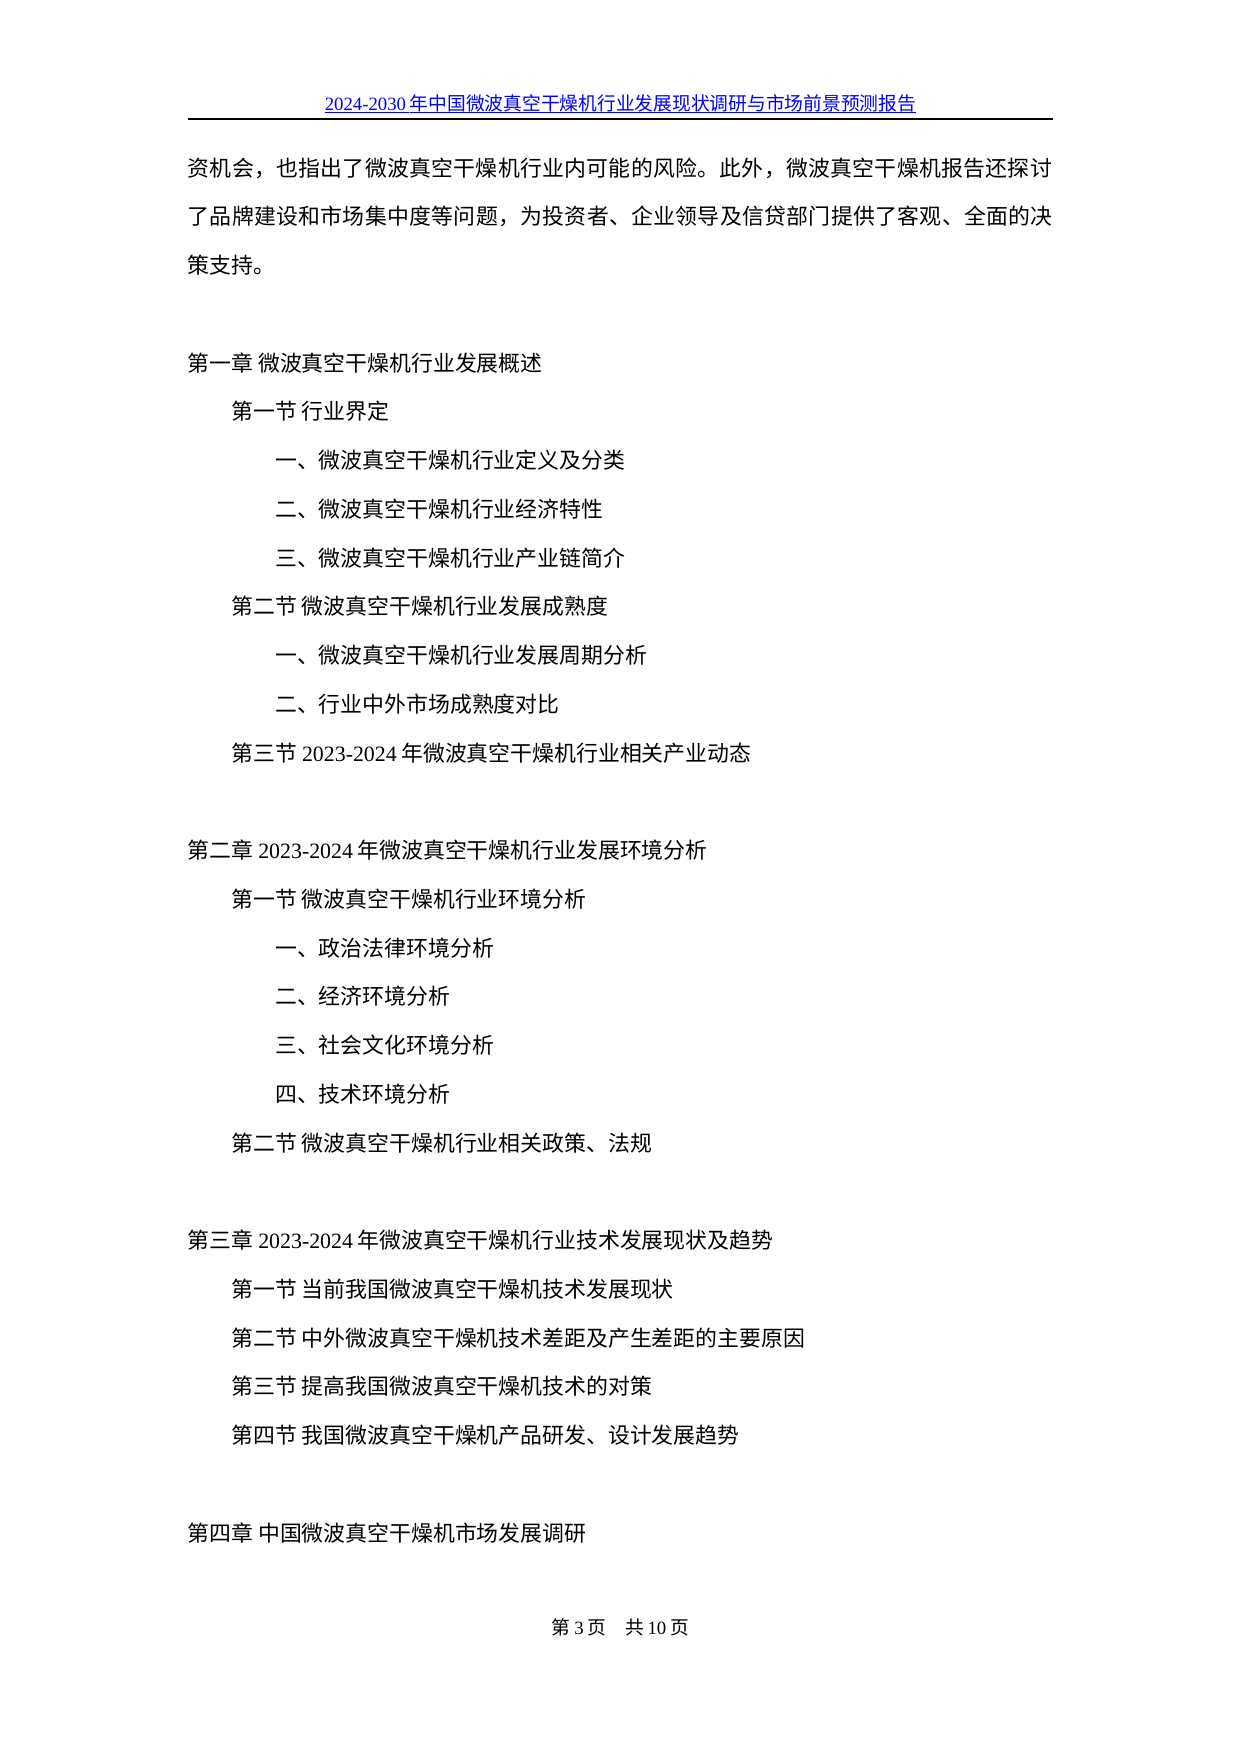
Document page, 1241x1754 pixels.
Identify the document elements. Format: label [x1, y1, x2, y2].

text [187, 150, 1053, 1548]
